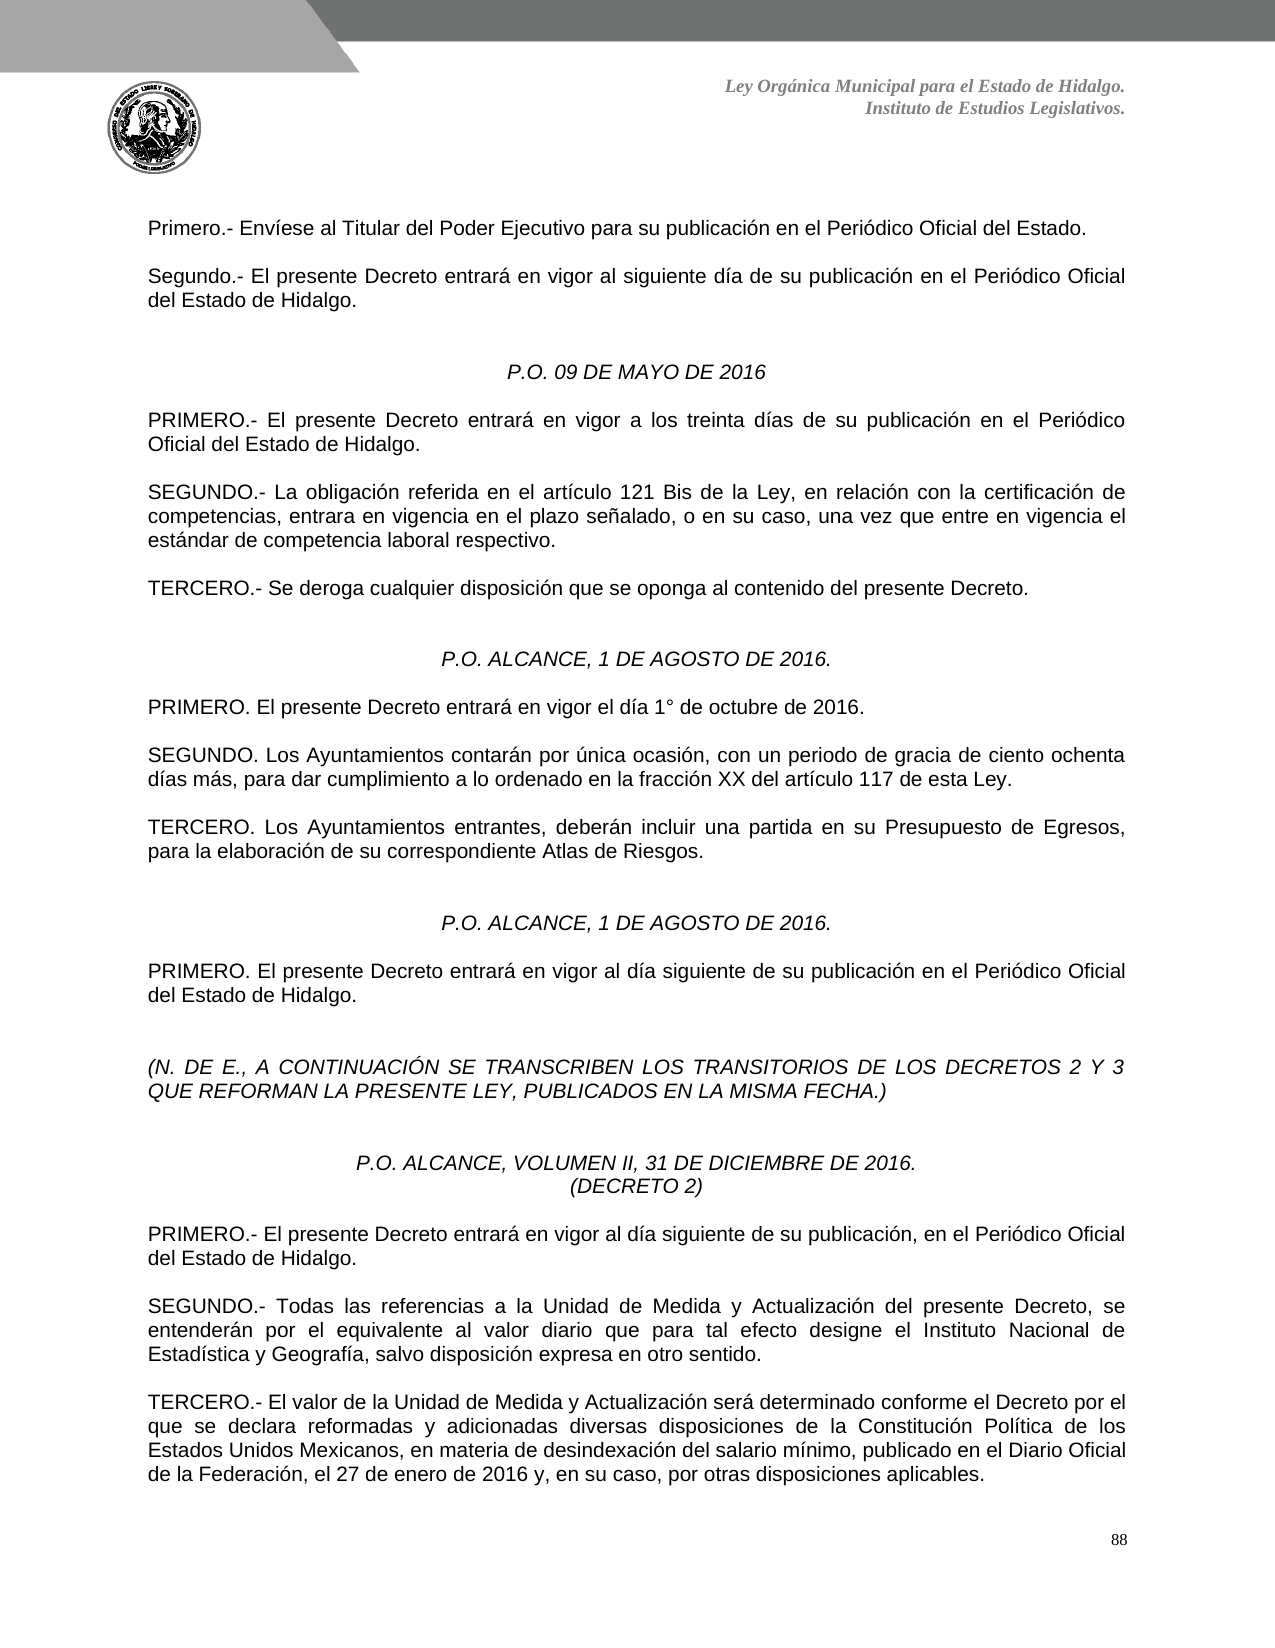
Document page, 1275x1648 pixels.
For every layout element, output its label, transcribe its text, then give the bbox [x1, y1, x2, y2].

list P.O. ALCANCE, 1 DE AGOSTO DE 2016. [148, 647, 1127, 671]
text Primero.- Envíese al Titular del Poder Ejecutivo para su publicación en el Periódico Oficial del Estado. [148, 216, 1127, 240]
text SEGUNDO.- Todas las referencias a la Unidad de Medida y Actualización del presente Decreto, se entenderán por el equivalente al valor diario que para tal efecto designe el Instituto Nacional de Estadística y Geografía, salvo disposición expresa en otro sentido. [148, 1294, 1127, 1366]
text PRIMERO.- El presente Decreto entrará en vigor a los treinta días de su publicación en el Periódico Oficial del Estado de Hidalgo. [148, 408, 1127, 456]
text TERCERO. Los Ayuntamientos entrantes, deberán incluir una partida en su Presupuesto de Egresos, para la elaboración de su correspondiente Atlas de Riesgos. [148, 815, 1127, 863]
text TERCERO.- El valor de la Unidad de Medida y Actualización será determinado conforme el Decreto por el que se declara reformadas y adicionadas diversas disposiciones de la Constitución Política de los Estados Unidos Mexicanos, en materia de desindexación del salario mínimo, publicado en el Diario Oficial de la Federación, el 27 de enero de 2016 y, en su caso, por otras disposiciones aplicables. [148, 1390, 1127, 1486]
text TERCERO.- Se deroga cualquier disposición que se oponga al contenido del presente Decreto. [148, 575, 1127, 599]
text SEGUNDO. Los Ayuntamientos contarán por única ocasión, con un periodo de gracia de ciento ochenta días más, para dar cumplimiento a lo ordenado en la fracción XX del artículo 117 de esta Ley. [148, 743, 1127, 791]
text P.O. ALCANCE, VOLUMEN II, 31 DE DICIEMBRE DE 2016. [148, 1150, 1127, 1174]
picture [0, 0, 1275, 176]
text PRIMERO.- El presente Decreto entrará en vigor al día siguiente de su publicación, en el Periódico Oficial del Estado de Hidalgo. [148, 1222, 1127, 1270]
text PRIMERO. El presente Decreto entrará en vigor el día 1° de octubre de 2016. [148, 695, 1127, 719]
text PRIMERO. El presente Decreto entrará en vigor al día siguiente de su publicación en el Periódico Oficial del Estado de Hidalgo. [148, 959, 1127, 1007]
text (N. DE E., A CONTINUACIÓN SE TRANSCRIBEN LOS TRANSITORIOS DE LOS DECRETOS 2 Y 3 QUE REFORMAN LA PRESENTE LEY, PUBLICADOS EN LA MISMA FECHA.) [148, 1054, 1127, 1102]
text P.O. ALCANCE, 1 DE AGOSTO DE 2016. [148, 911, 1127, 935]
text P.O. 09 DE MAYO DE 2016 [148, 360, 1127, 384]
text Segundo.- El presente Decreto entrará en vigor al siguiente día de su publicación en el Periódico Oficial del Estado de Hidalgo. [148, 264, 1127, 312]
text (DECRETO 2) [148, 1174, 1127, 1198]
text SEGUNDO.- La obligación referida en el artículo 121 Bis de la Ley, en relación con la certificación de competencias, entrara en vigencia en el plazo señalado, o en su caso, una vez que entre en vigencia el estándar de competencia laboral respectivo. [148, 479, 1127, 551]
